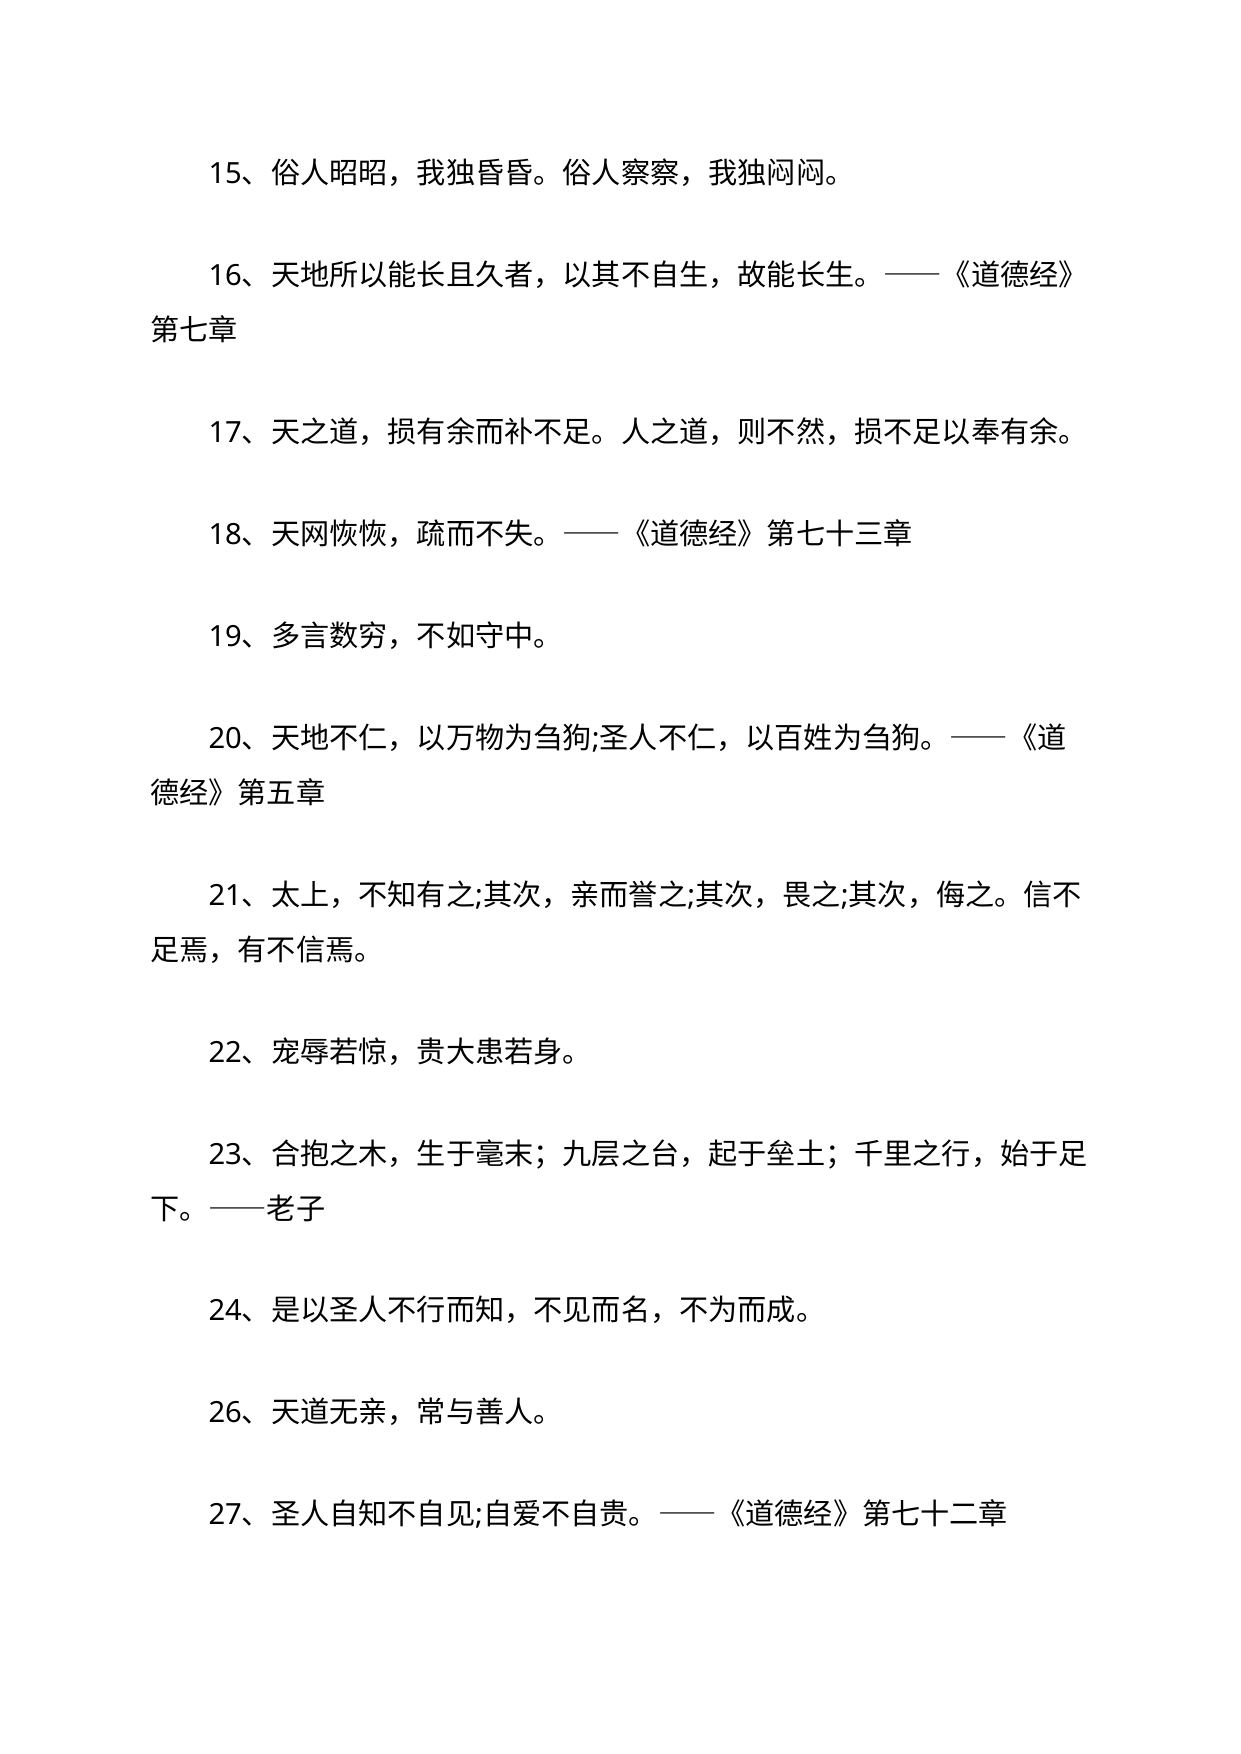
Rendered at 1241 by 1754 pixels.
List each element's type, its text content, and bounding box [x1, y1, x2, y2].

text 16、天地所以能长且久者，以其不自生，故能长生。——《道德经》第七章 [150, 252, 1090, 349]
text 19、多言数穷，不如守中。 [150, 613, 1090, 655]
text 17、天之道，损有余而补不足。人之道，则不然，损不足以奉有余。 [150, 409, 1090, 451]
text 22、宠辱若惊，贵大患若身。 [150, 1028, 1090, 1071]
text 24、是以圣人不行而知，不见而名，不为而成。 [150, 1287, 1090, 1329]
text 18、天网恢恢，疏而不失。——《道德经》第七十三章 [150, 511, 1090, 553]
text 23、合抱之木，生于毫末；九层之台，起于垒土；千里之行，始于足下。——老子 [150, 1130, 1090, 1227]
text 27、圣人自知不自见;自爱不自贵。——《道德经》第七十二章 [150, 1491, 1090, 1533]
text 20、天地不仁，以万物为刍狗;圣人不仁，以百姓为刍狗。——《道德经》第五章 [150, 715, 1090, 812]
text 15、俗人昭昭，我独昏昏。俗人察察，我独闷闷。 [150, 150, 1090, 192]
text 26、天道无亲，常与善人。 [150, 1389, 1090, 1431]
text 21、太上，不知有之;其次，亲而誉之;其次，畏之;其次，侮之。信不足焉，有不信焉。 [150, 871, 1090, 969]
